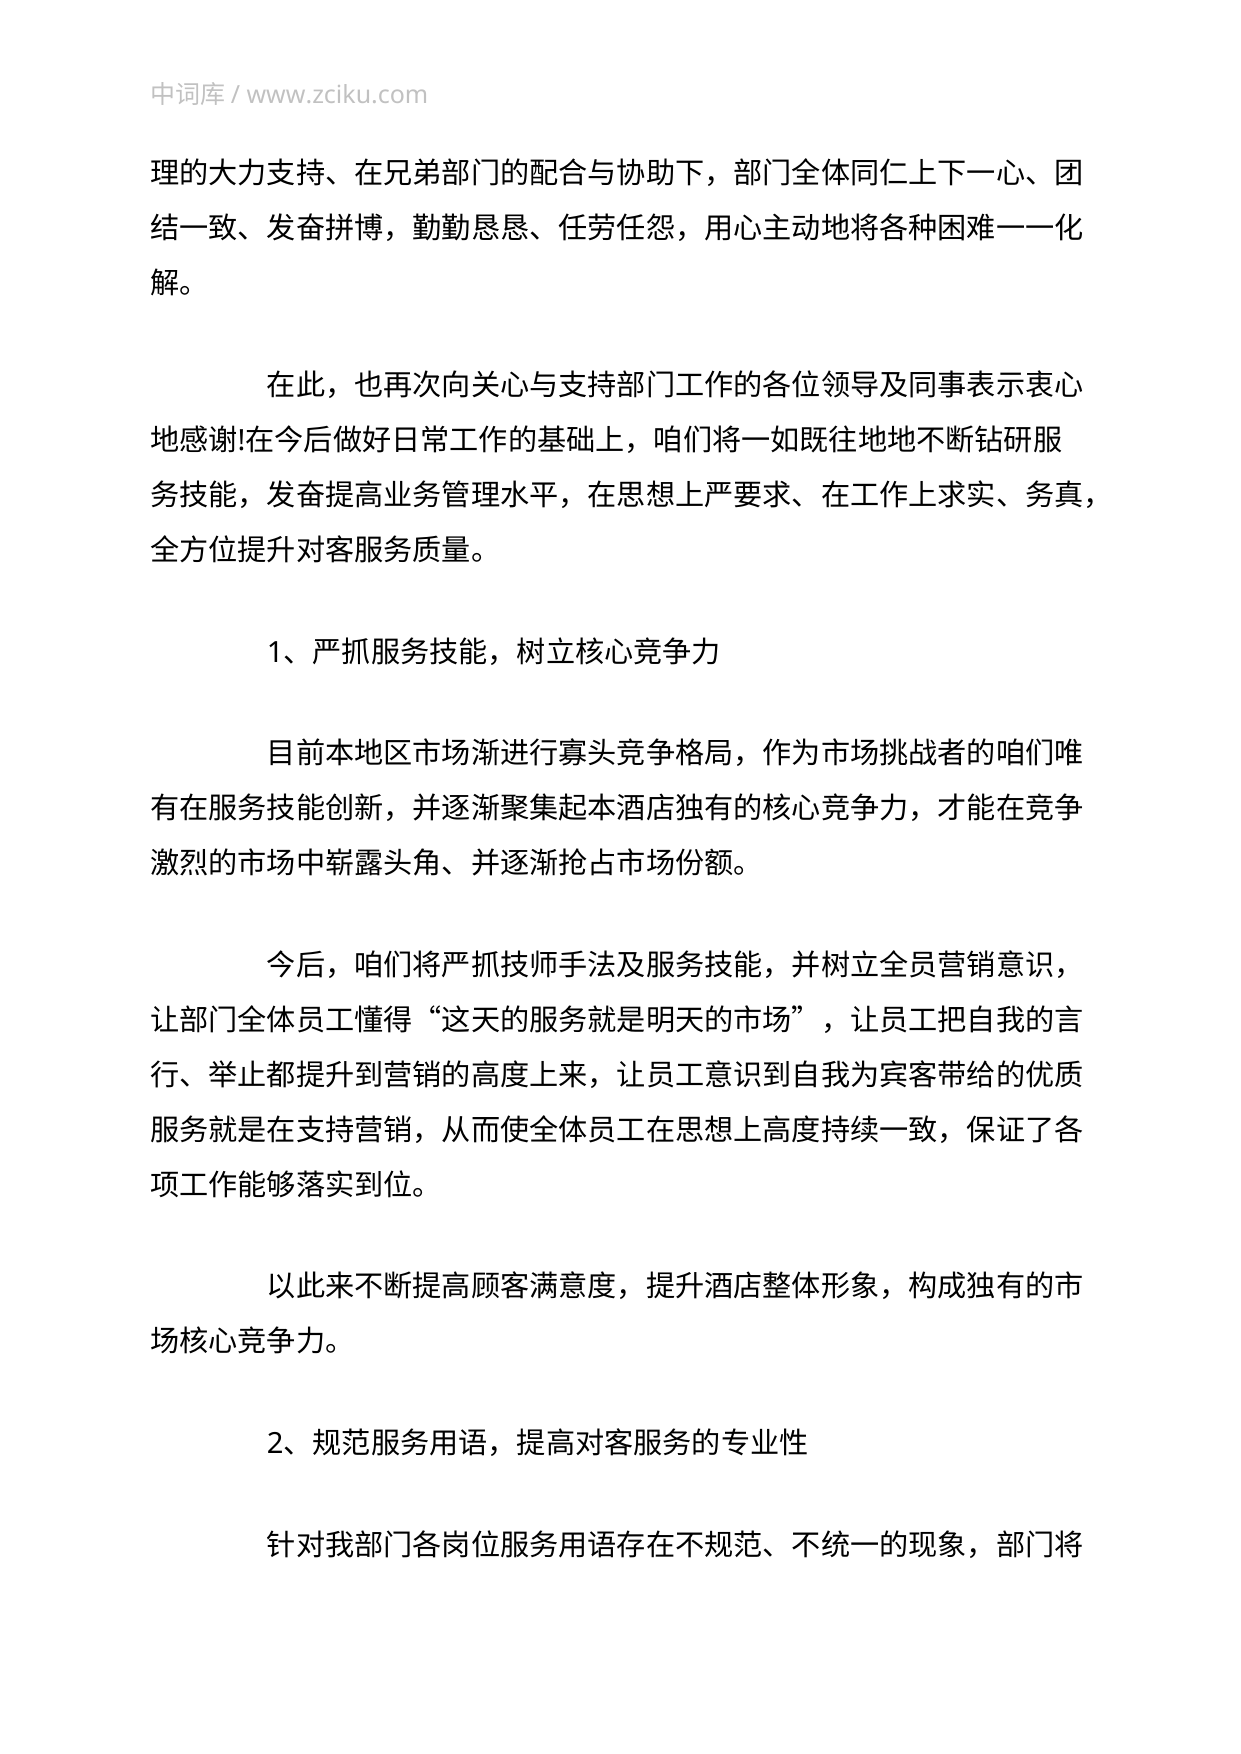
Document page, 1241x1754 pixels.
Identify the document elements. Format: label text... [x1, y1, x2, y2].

text 目前本地区市场渐进行寡头竞争格局，作为市场挑战者的咱们唯有在服务技能创新，并逐渐聚集起本酒店独有的核心竞争力，才能在竞争激烈的市场中崭露头角、并逐渐抢占市场份额。 [150, 730, 1090, 882]
text 1、严抓服务技能，树立核心竞争力 [150, 628, 1090, 671]
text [150, 1522, 1090, 1564]
text 2、规范服务用语，提高对客服务的专业性 [150, 1420, 1090, 1462]
text 在此，也再次向关心与支持部门工作的各位领导及同事表示衷心地感谢!在今后做好日常工作的基础上，咱们将一如既往地地不断钻研服务技能，发奋提高业务管理水平，在思想上严要求、在工作上求实、务真，全方位提升对客服务质量。 [150, 362, 1090, 569]
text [150, 150, 1090, 302]
text 以此来不断提高顾客满意度，提升酒店整体形象，构成独有的市场核心竞争力。 [150, 1263, 1090, 1360]
text 今后，咱们将严抓技师手法及服务技能，并树立全员营销意识，让部门全体员工懂得“这天的服务就是明天的市场”，让员工把自我的言行、举止都提升到营销的高度上来，让员工意识到自我为宾客带给的优质服务就是在支持营销，从而使全体员工在思想上高度持续一致，保证了各项工作能够落实到位。 [150, 942, 1090, 1203]
